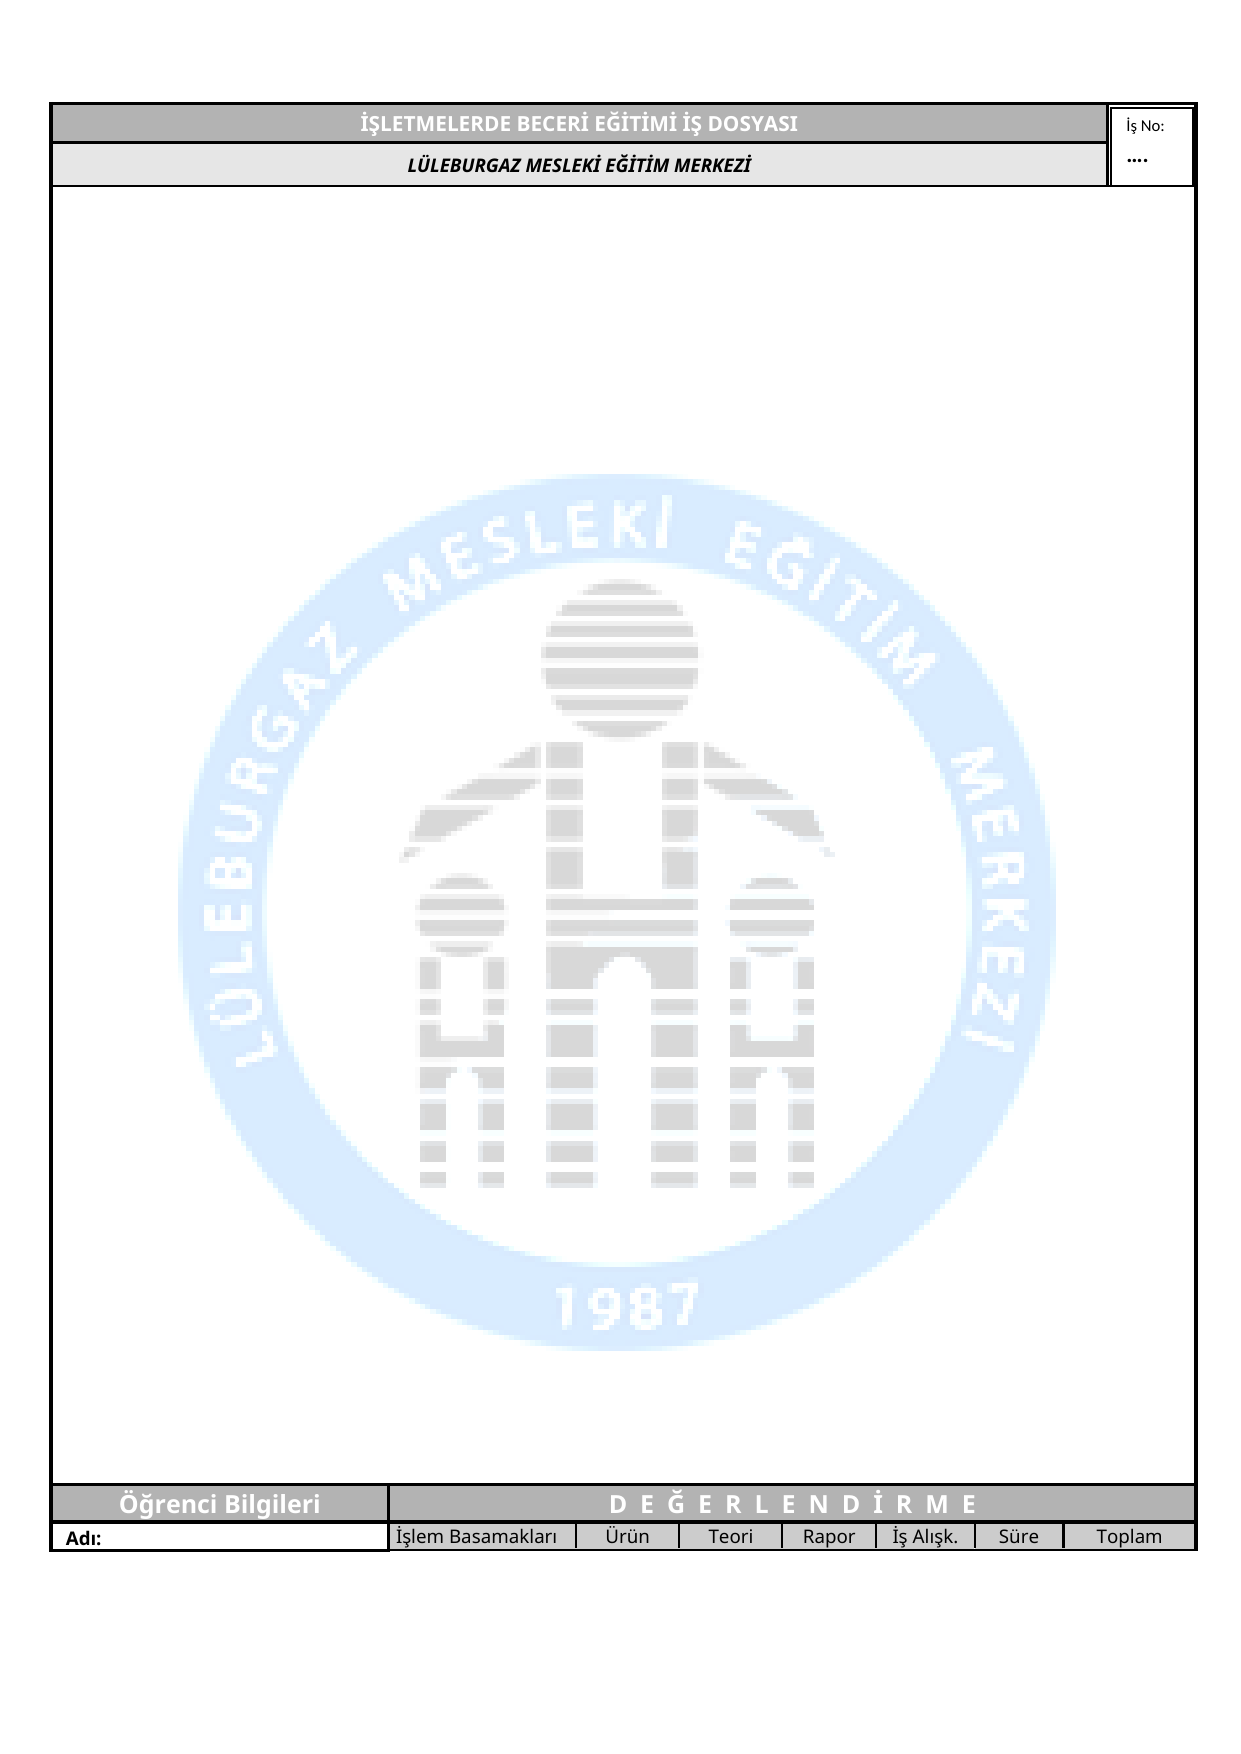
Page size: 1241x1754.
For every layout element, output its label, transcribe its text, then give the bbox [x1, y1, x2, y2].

table_cell [53, 187, 1194, 1483]
table_cell İşlem Basamakları [390, 1524, 576, 1549]
table_cell D E Ğ E R L E N D İ R M E [390, 1486, 1194, 1520]
table_cell İş Alışk. [876, 1524, 974, 1549]
table_cell LÜLEBURGAZ MESLEKİ EĞİTİM MERKEZİ [53, 144, 1106, 185]
table_cell Rapor [782, 1524, 876, 1549]
table_cell Toplam [1063, 1524, 1194, 1549]
table_cell Ürün [576, 1524, 679, 1549]
table_cell Teori [679, 1524, 782, 1549]
table_header İŞLETMELERDE BECERİ EĞİTİMİ İŞ DOSYASI [53, 105, 1106, 141]
table_cell Öğrenci Bilgileri [53, 1486, 387, 1520]
table_cell Süre [975, 1524, 1063, 1549]
table_cell [53, 1524, 387, 1549]
